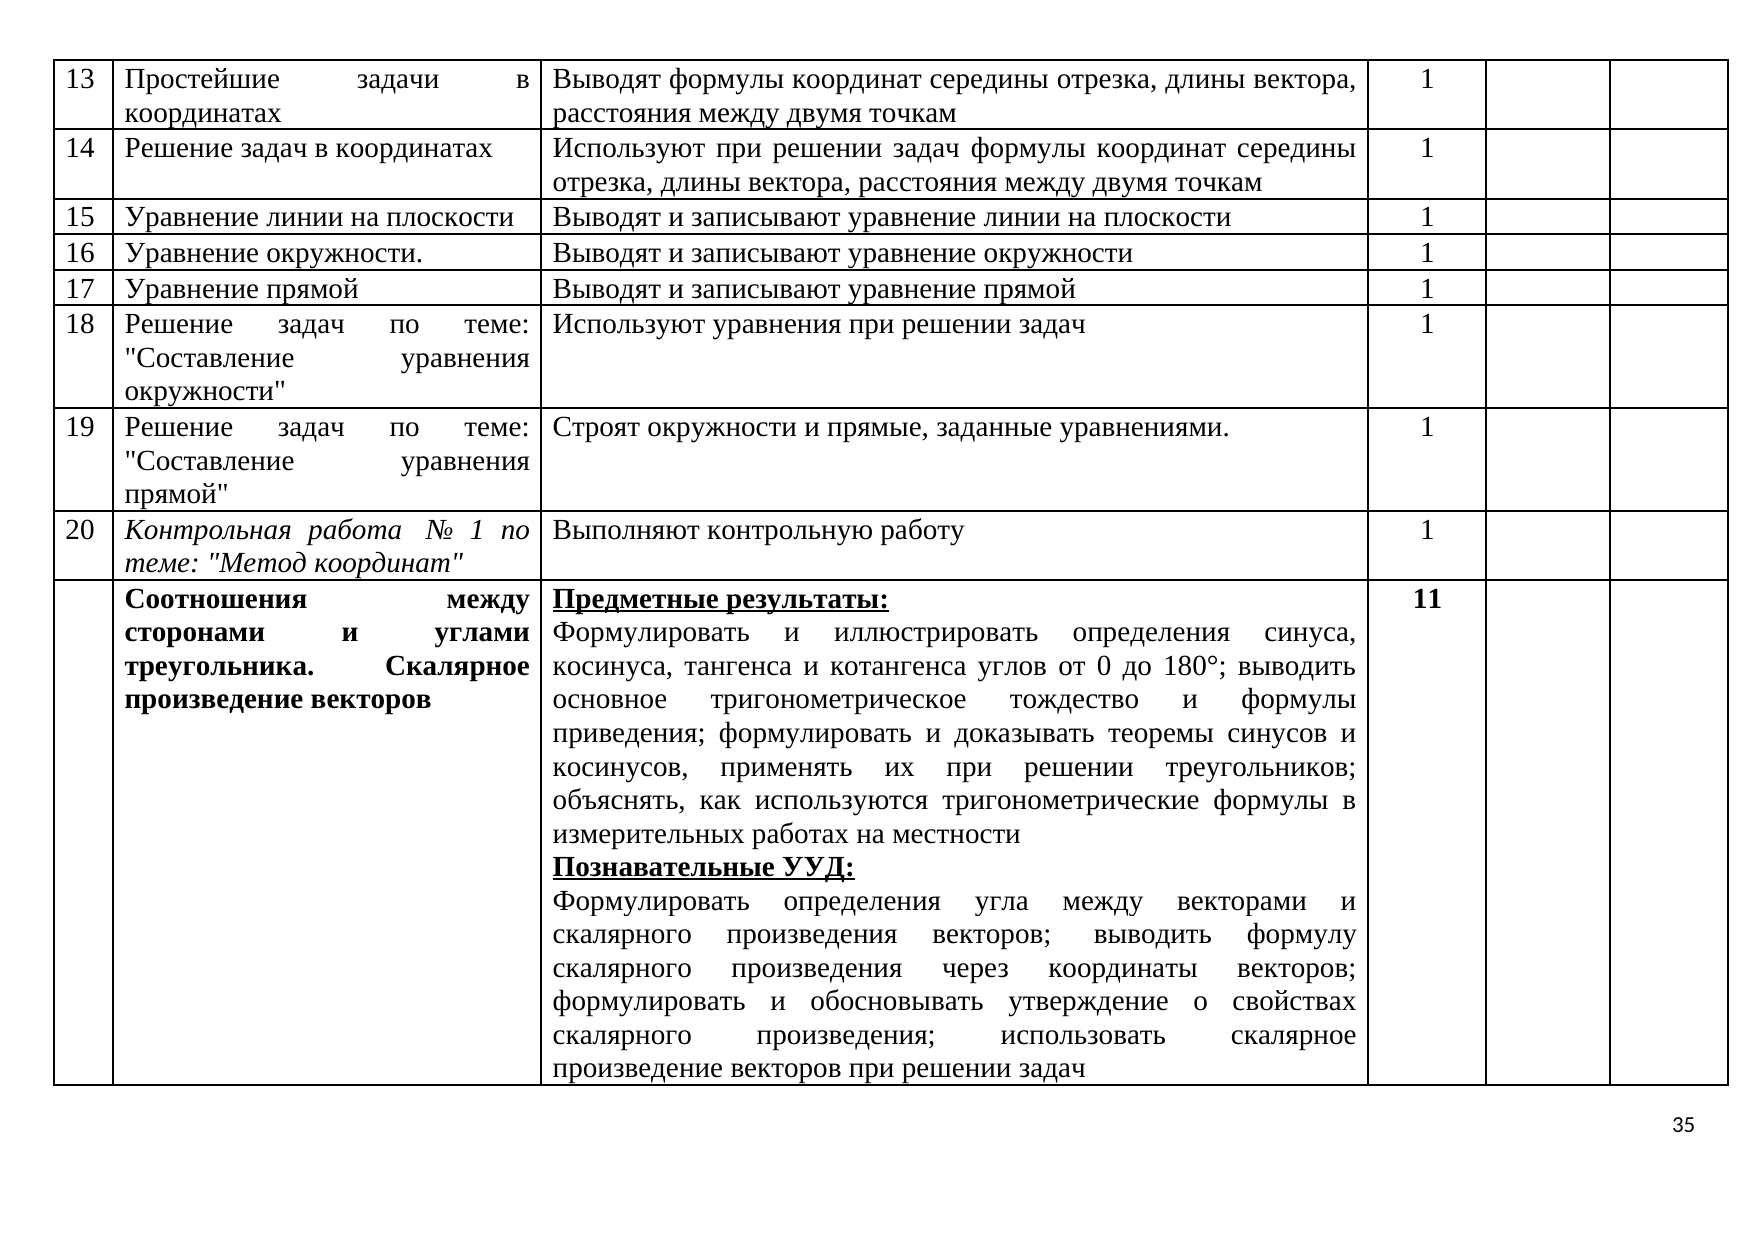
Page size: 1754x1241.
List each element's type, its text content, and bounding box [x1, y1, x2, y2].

table_cell [1611, 271, 1727, 304]
table_cell [1487, 409, 1609, 510]
table_cell 18 [55, 306, 112, 407]
table_cell [1611, 512, 1727, 579]
table_cell [1611, 130, 1727, 197]
table_cell [1611, 581, 1727, 1084]
table_cell 1 [1369, 271, 1485, 304]
table_cell Выводят и записывают уравнение прямой [542, 271, 1367, 304]
table_cell [1487, 235, 1609, 269]
table_cell [1611, 200, 1727, 233]
table_cell [1487, 130, 1609, 197]
table_cell Простейшие задачи в координатах [114, 61, 540, 128]
table_cell 1 [1369, 306, 1485, 407]
table_cell Решение задач в координатах [114, 130, 540, 197]
table_cell 1 [1369, 235, 1485, 269]
table_cell Выводят формулы координат середины отрезка, длины вектора, расстояния между двумя точкам [542, 61, 1367, 128]
table_cell Используют уравнения при решении задач [542, 306, 1367, 407]
table_cell [1487, 581, 1609, 1084]
table_cell Выводят и записывают уравнение линии на плоскости [542, 200, 1367, 233]
table_cell Выполняют контрольную работу [542, 512, 1367, 579]
table_cell 15 [55, 200, 112, 233]
table_cell Уравнение окружности. [114, 235, 540, 269]
table_cell [1487, 200, 1609, 233]
table_cell Строят окружности и прямые, заданные уравнениями. [542, 409, 1367, 510]
table_cell Решение задач по теме: "Составление уравнения прямой" [114, 409, 540, 510]
table_cell 1 [1369, 61, 1485, 128]
table_cell Выводят и записывают уравнение окружности [542, 235, 1367, 269]
table_cell 1 [1369, 409, 1485, 510]
table_cell [1611, 306, 1727, 407]
table_cell Уравнение линии на плоскости [114, 200, 540, 233]
table_cell 20 [55, 512, 112, 579]
table_cell [1611, 235, 1727, 269]
table_cell [1487, 512, 1609, 579]
table_cell [1611, 61, 1727, 128]
table_cell [1487, 61, 1609, 128]
table_cell Используют при решении задач формулы координат середины отрезка, длины вектора, расстояния между двумя точкам [542, 130, 1367, 197]
table_cell [1487, 306, 1609, 407]
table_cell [542, 581, 1367, 1084]
table_cell 17 [55, 271, 112, 304]
table_cell [55, 581, 112, 1084]
table_cell 11 [1369, 581, 1485, 1084]
table_cell Контрольная работа № 1 по теме: "Метод координат" [114, 512, 540, 579]
table_cell 1 [1369, 130, 1485, 197]
table_cell 1 [1369, 200, 1485, 233]
table_cell Уравнение прямой [114, 271, 540, 304]
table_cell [114, 581, 540, 1084]
table_cell [1611, 409, 1727, 510]
table_cell 1 [1369, 512, 1485, 579]
table_cell [1487, 271, 1609, 304]
table_cell 14 [55, 130, 112, 197]
table_cell 13 [55, 61, 112, 128]
table_cell Решение задач по теме: "Составление уравнения окружности" [114, 306, 540, 407]
table_cell 16 [55, 235, 112, 269]
table_cell 19 [55, 409, 112, 510]
